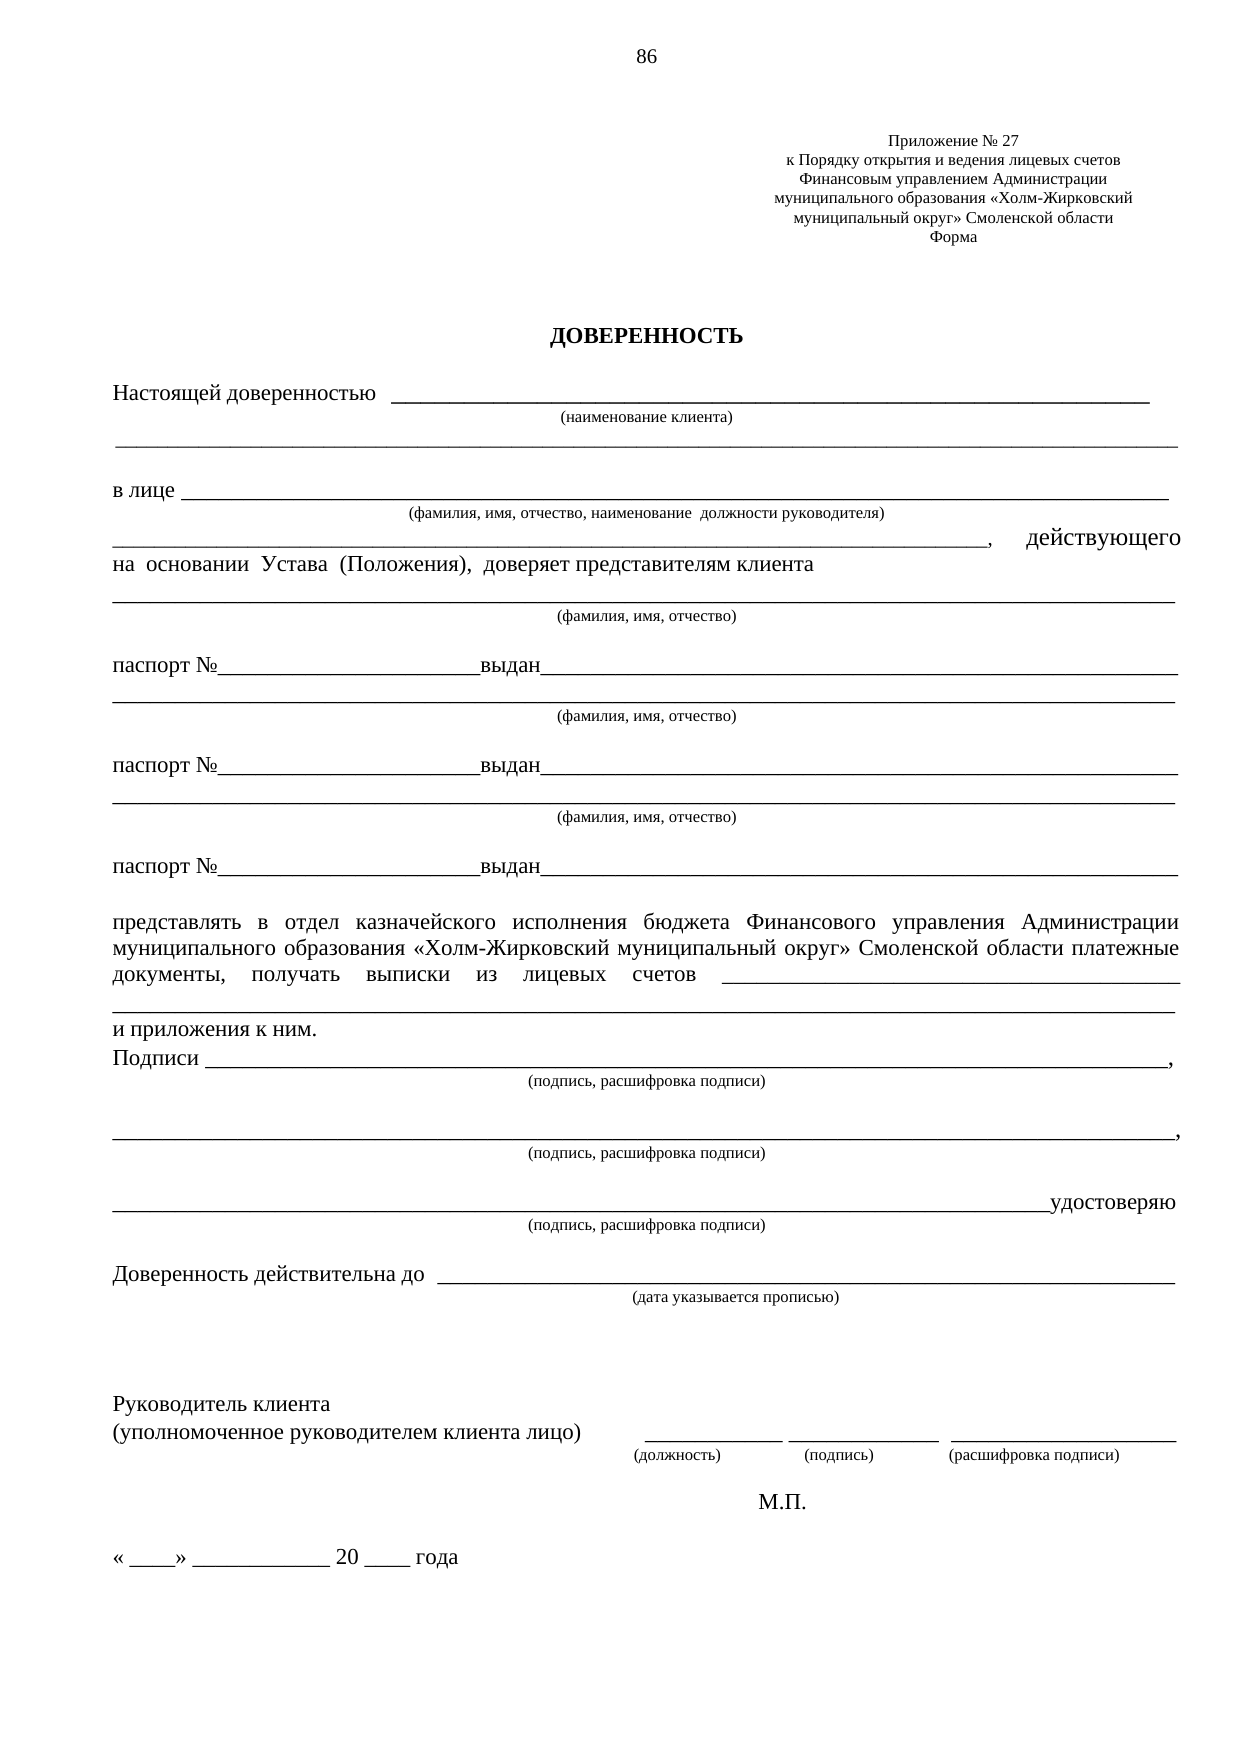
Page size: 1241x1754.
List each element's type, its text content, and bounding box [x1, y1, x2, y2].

text (фамилия, имя, отчество) [112, 606, 1181, 625]
text М.П. [112, 1488, 1181, 1514]
text ______________________________________________________________________________________________________ [112, 426, 1181, 450]
text Настоящей доверенностью ____________________________________________________ [112, 373, 1181, 406]
text Доверенность действительна до ___________________________________________________________ [112, 1258, 1181, 1287]
text « ____» ____________ 20 ____ года [112, 1543, 1181, 1569]
text (наименование клиента) [112, 406, 1181, 426]
text представлять в отдел казначейского исполнения бюджета Финансового управления Администрации муниципального образования «Холм-Жирковский муниципальный округ» Смоленской области платежные документы, получать выписки из лицевых счетов ________________________________________ _____________________________________________________________________________________ и приложения к ним. [112, 908, 1181, 1042]
text (дата указывается прописью) [112, 1287, 1181, 1306]
text ДОВЕРЕННОСТЬ [112, 322, 1181, 349]
text (подпись, расшифровка подписи) [112, 1143, 1181, 1162]
text Подписи _____________________________________________________________________________, [112, 1042, 1181, 1071]
text _____________________________________________________________________________________ [112, 677, 1181, 706]
text (уполномоченное руководителем клиента лицо) ___________ ____________ __________________ [112, 1416, 1181, 1445]
text (фамилия, имя, отчество) [112, 807, 1181, 826]
text (фамилия, имя, отчество, наименование должности руководителя) [112, 502, 1181, 522]
text в лице _______________________________________________________________________________ [112, 474, 1181, 502]
text паспорт №_____________________выдан___________________________________________________ [112, 749, 1181, 778]
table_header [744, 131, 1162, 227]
text (должность) (подпись) (расшифровка подписи) [112, 1445, 1181, 1464]
text Руководитель клиента [112, 1390, 1181, 1416]
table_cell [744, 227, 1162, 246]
text (подпись, расшифровка подписи) [112, 1214, 1181, 1234]
text _____________________________________________________________________________________, [112, 1114, 1181, 1143]
text ___________________________________________________________________________удостоверяю [112, 1186, 1181, 1214]
text паспорт №_____________________выдан___________________________________________________ [112, 850, 1181, 879]
text ____________________________________________________________________________________, действующего на основании Устава (Положения), доверяет представителям клиента [112, 522, 1181, 577]
text (фамилия, имя, отчество) [112, 706, 1181, 725]
text паспорт №_____________________выдан___________________________________________________ [112, 649, 1181, 677]
text (подпись, расшифровка подписи) [112, 1071, 1181, 1090]
text _____________________________________________________________________________________ [112, 778, 1181, 807]
text _____________________________________________________________________________________ [112, 577, 1181, 606]
